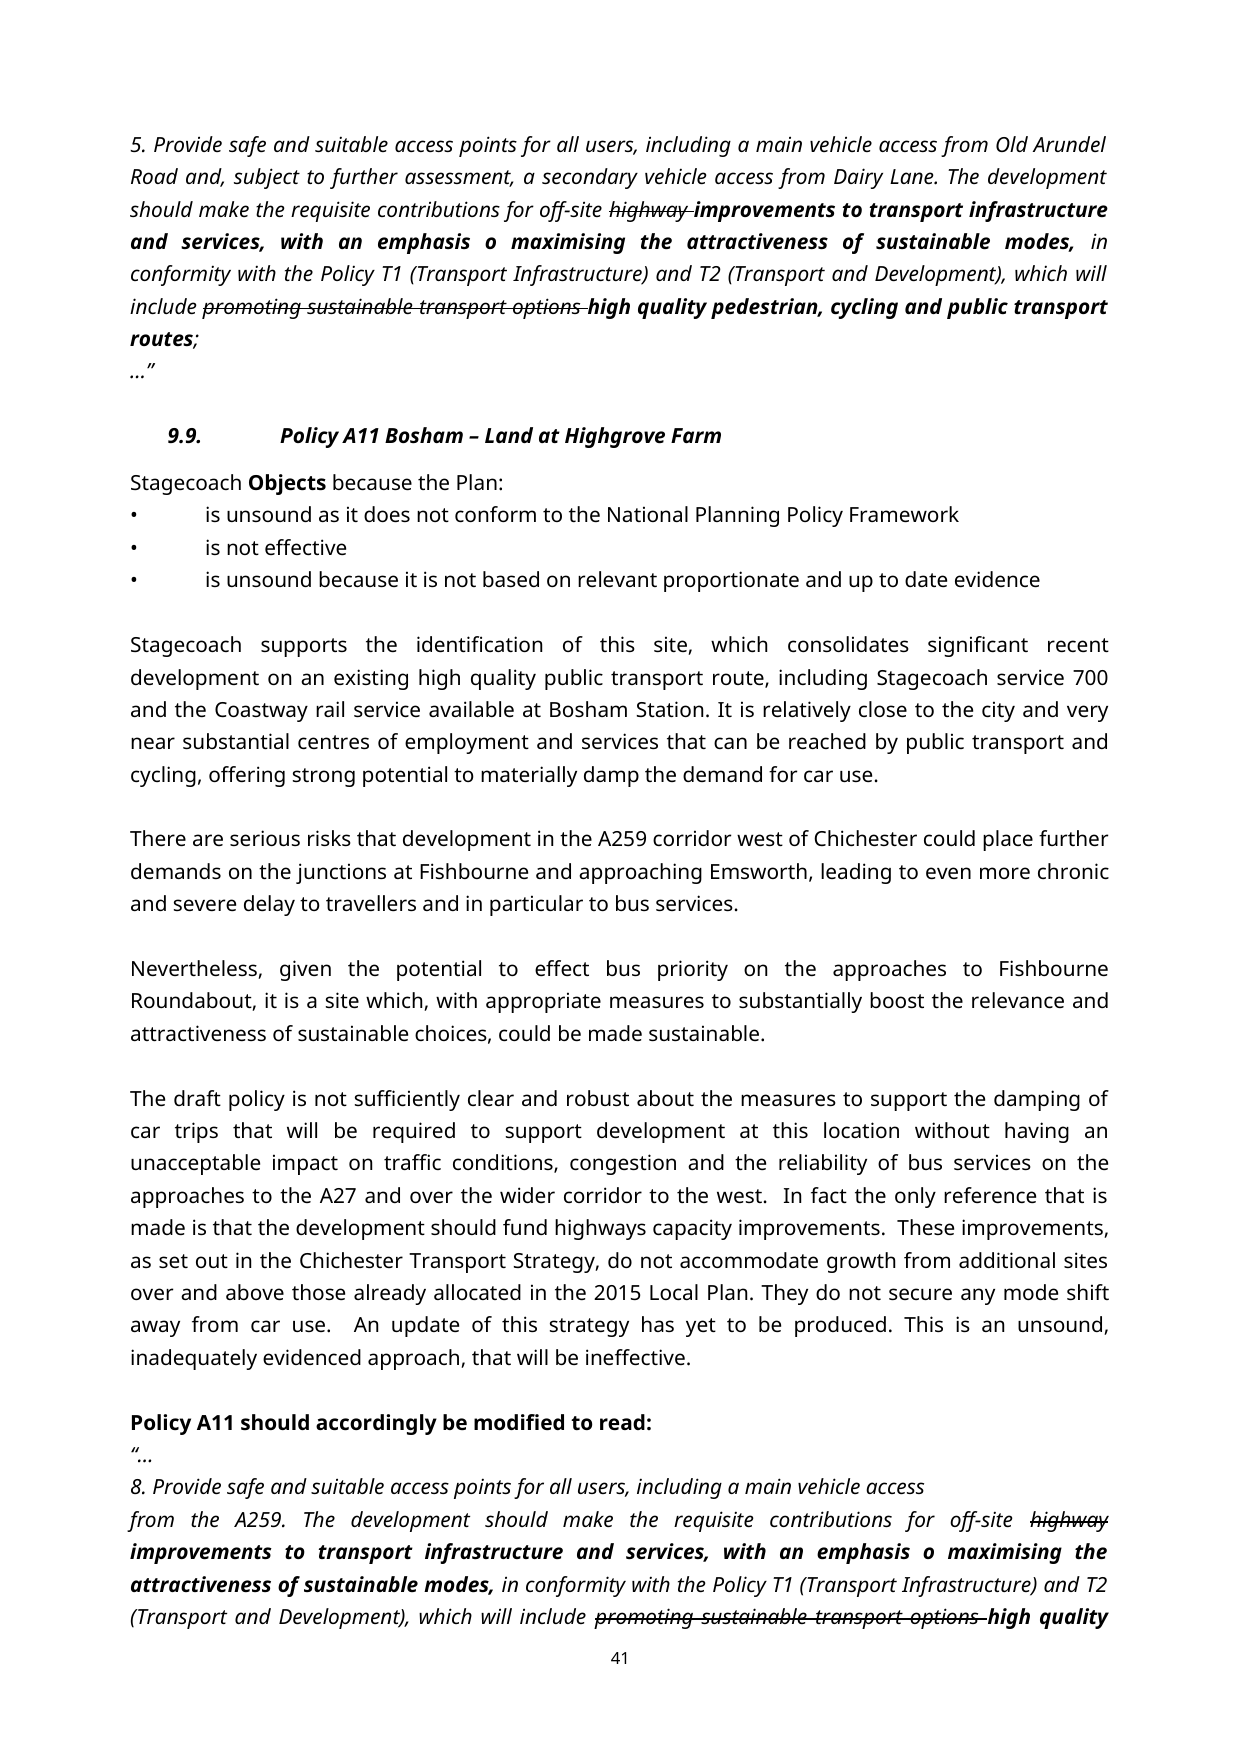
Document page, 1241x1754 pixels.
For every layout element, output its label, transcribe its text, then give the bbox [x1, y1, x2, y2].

text Policy A11 should accordingly be modified to read: [130, 1408, 1110, 1436]
text Nevertheless, given the potential to effect bus priority on the approaches to Fishbourne Roundabout, it is a site which, with appropriate measures to substantially boost the relevance and attractiveness of sustainable choices, could be made sustainable. [130, 954, 1110, 1047]
text • is not effective [130, 533, 1110, 561]
list Policy A11 Bosham – Land at Highgrove Farm [167, 421, 1110, 450]
text 8. Provide safe and suitable access points for all users, including a main vehicle access [130, 1472, 1110, 1501]
text …” [130, 357, 1110, 385]
text 5. Provide safe and suitable access points for all users, including a main vehicle access from Old Arundel Road and, subject to further assessment, a secondary vehicle access from Dairy Lane. The development should make the requisite contributions for off-site highway improvements to transport infrastructure and services, with an emphasis o maximising the attractiveness of sustainable modes, in conformity with the Policy T1 (Transport Infrastructure) and T2 (Transport and Development), which will include promoting sustainable transport options high quality pedestrian, cycling and public transport routes; [130, 130, 1110, 353]
text The draft policy is not sufficiently clear and robust about the measures to support the damping of car trips that will be required to support development at this location without having an unacceptable impact on traffic conditions, congestion and the reliability of bus services on the approaches to the A27 and over the wider corridor to the west. In fact the only reference that is made is that the development should fund highways capacity improvements. These improvements, as set out in the Chichester Transport Strategy, do not accommodate growth from additional sites over and above those already allocated in the 2015 Local Plan. They do not secure any mode shift away from car use. An update of this strategy has yet to be produced. This is an unsound, inadequately evidenced approach, that will be ineffective. [130, 1084, 1110, 1371]
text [130, 1505, 1110, 1631]
text There are serious risks that development in the A259 corridor west of Chichester could place further demands on the junctions at Fishbourne and approaching Emsworth, leading to even more chronic and severe delay to travellers and in particular to bus services. [130, 824, 1110, 918]
text Stagecoach supports the identification of this site, which consolidates significant recent development on an existing high quality public transport route, including Stagecoach service 700 and the Coastway rail service available at Bosham Station. It is relatively close to the city and very near substantial centres of employment and services that can be reached by public transport and cycling, offering strong potential to materially damp the demand for car use. [130, 630, 1110, 788]
text • is unsound because it is not based on relevant proportionate and up to date evidence [130, 565, 1110, 594]
text • is unsound as it does not conform to the National Planning Policy Framework [130, 501, 1110, 529]
text “… [130, 1440, 1110, 1468]
text Stagecoach Objects because the Plan: [130, 468, 1110, 497]
